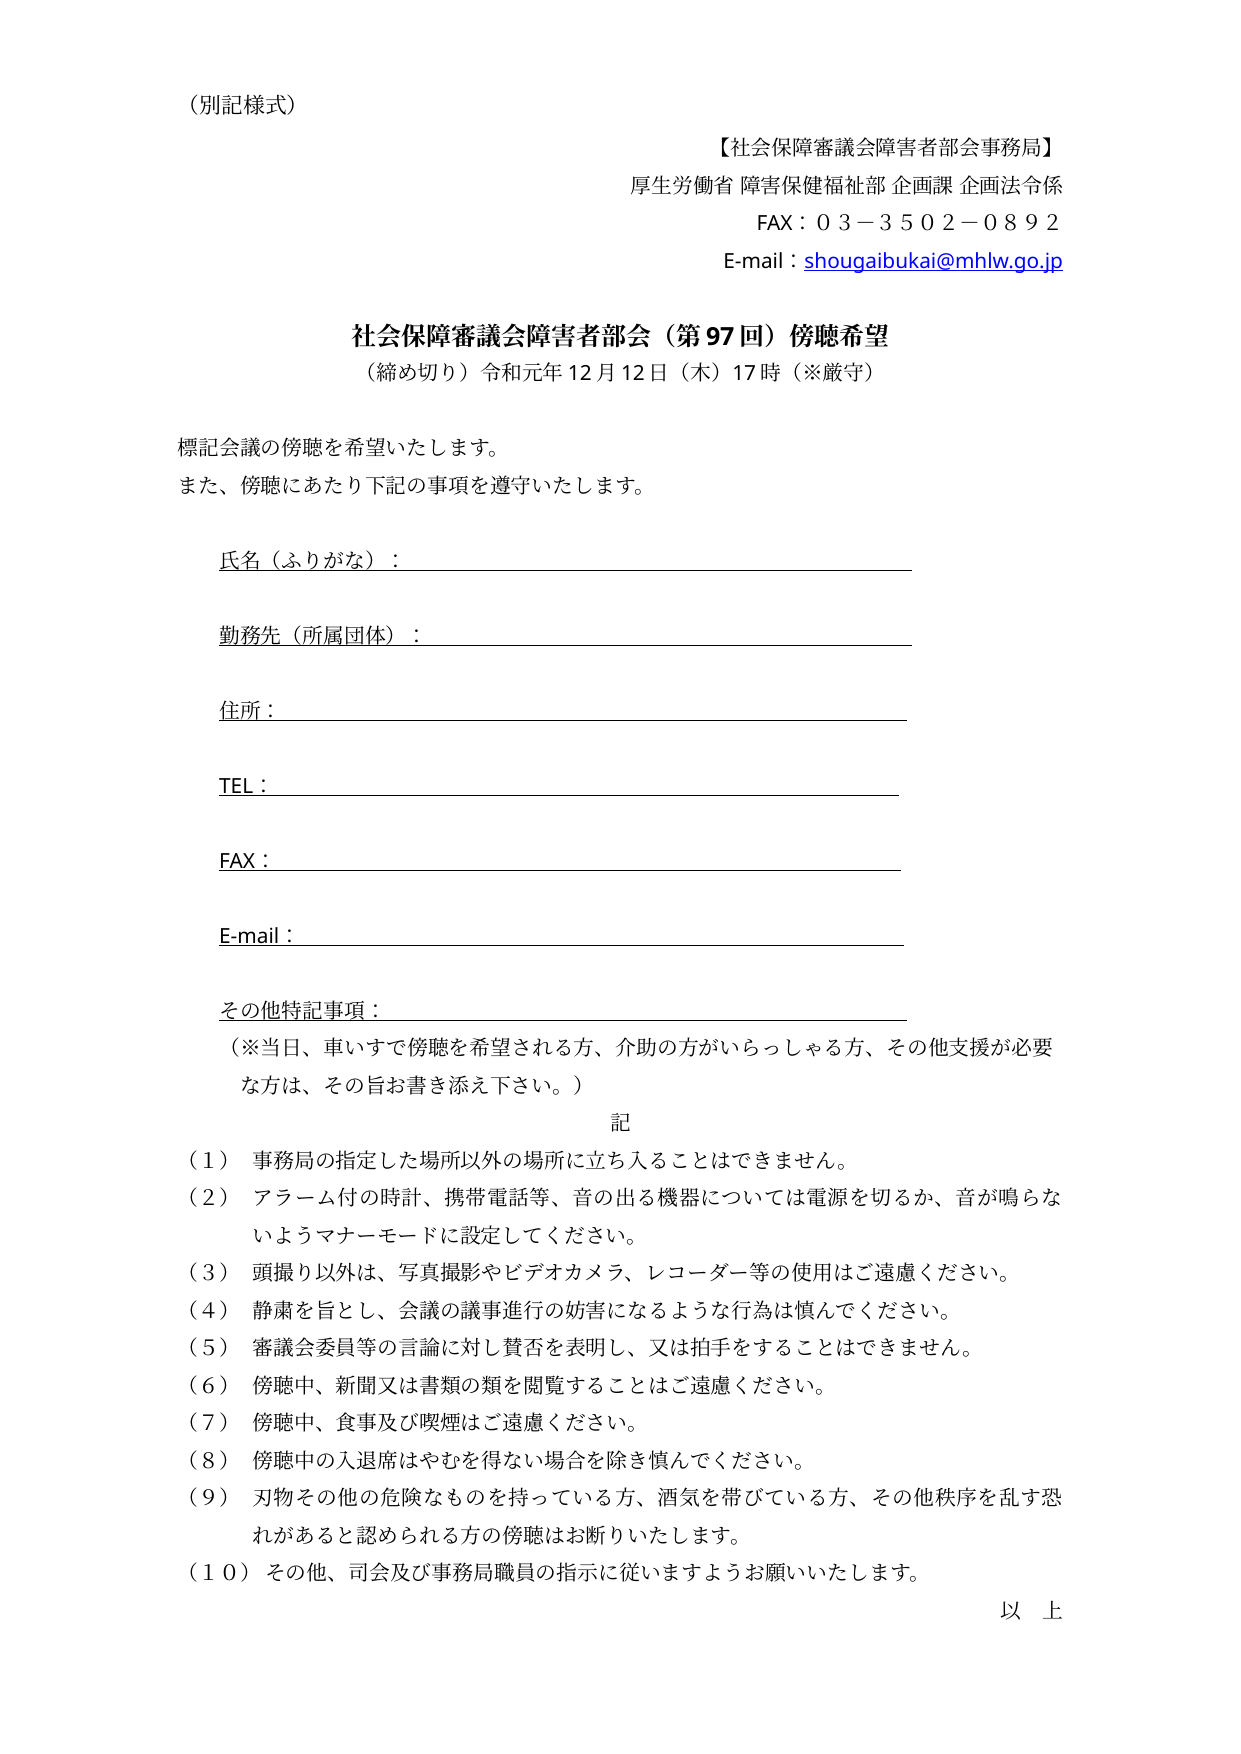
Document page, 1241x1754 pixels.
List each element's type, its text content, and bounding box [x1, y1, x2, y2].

list 審議会委員等の言論に対し賛否を表明し、又は拍手をすることはできません。 [177, 1328, 1063, 1365]
text E-mail： [177, 915, 1063, 953]
text 勤務先（所属団体）： [177, 615, 1063, 653]
text （締め切り）令和元年12月12日（木）17時（※厳守） [177, 353, 1063, 390]
list 頭撮り以外は、写真撮影やビデオカメラ、レコーダー等の使用はご遠慮ください。 [177, 1253, 1063, 1290]
list 傍聴中、新聞又は書類の類を閲覧することはご遠慮ください。 [177, 1365, 1063, 1403]
text 氏名（ふりがな）： [177, 540, 1063, 578]
list その他、司会及び事務局職員の指示に従いますようお願いいたします。 [177, 1553, 1063, 1590]
list 傍聴中、食事及び喫煙はご遠慮ください。 [177, 1403, 1063, 1440]
text E-mail：shougaibukai@mhlw.go.jp [177, 240, 1063, 278]
list 静粛を旨とし、会議の議事進行の妨害になるような行為は慎んでください。 [177, 1290, 1063, 1328]
text 【社会保障審議会障害者部会事務局】 [177, 128, 1063, 165]
list アラーム付の時計、携帯電話等、音の出る機器については電源を切るか、音が鳴らないようマナーモードに設定してください。 [177, 1178, 1063, 1253]
subtitle 記 [177, 1103, 1063, 1140]
text 住所： [177, 690, 1063, 728]
text 厚生労働省 障害保健福祉部 企画課 企画法令係 [177, 165, 1063, 203]
text TEL： [177, 765, 1063, 803]
list 傍聴中の入退席はやむを得ない場合を除き慎んでください。 [177, 1440, 1063, 1478]
text （※当日、車いすで傍聴を希望される方、介助の方がいらっしゃる方、その他支援が必要な方は、その旨お書き添え下さい。） [177, 1028, 1063, 1103]
text 社会保障審議会障害者部会（第97回）傍聴希望 [177, 315, 1063, 353]
list 刃物その他の危険なものを持っている方、酒気を帯びている方、その他秩序を乱す恐れがあると認められる方の傍聴はお断りいたします。 [177, 1478, 1063, 1553]
text 以 上 [177, 1590, 1063, 1628]
text その他特記事項： [177, 990, 1063, 1028]
text FAX：０３－３５０２－０８９２ [177, 203, 1063, 240]
text 標記会議の傍聴を希望いたします。 [177, 428, 1063, 465]
list 事務局の指定した場所以外の場所に立ち入ることはできません。 [177, 1140, 1063, 1178]
text また、傍聴にあたり下記の事項を遵守いたします。 [177, 465, 1063, 503]
text FAX： [177, 840, 1063, 878]
